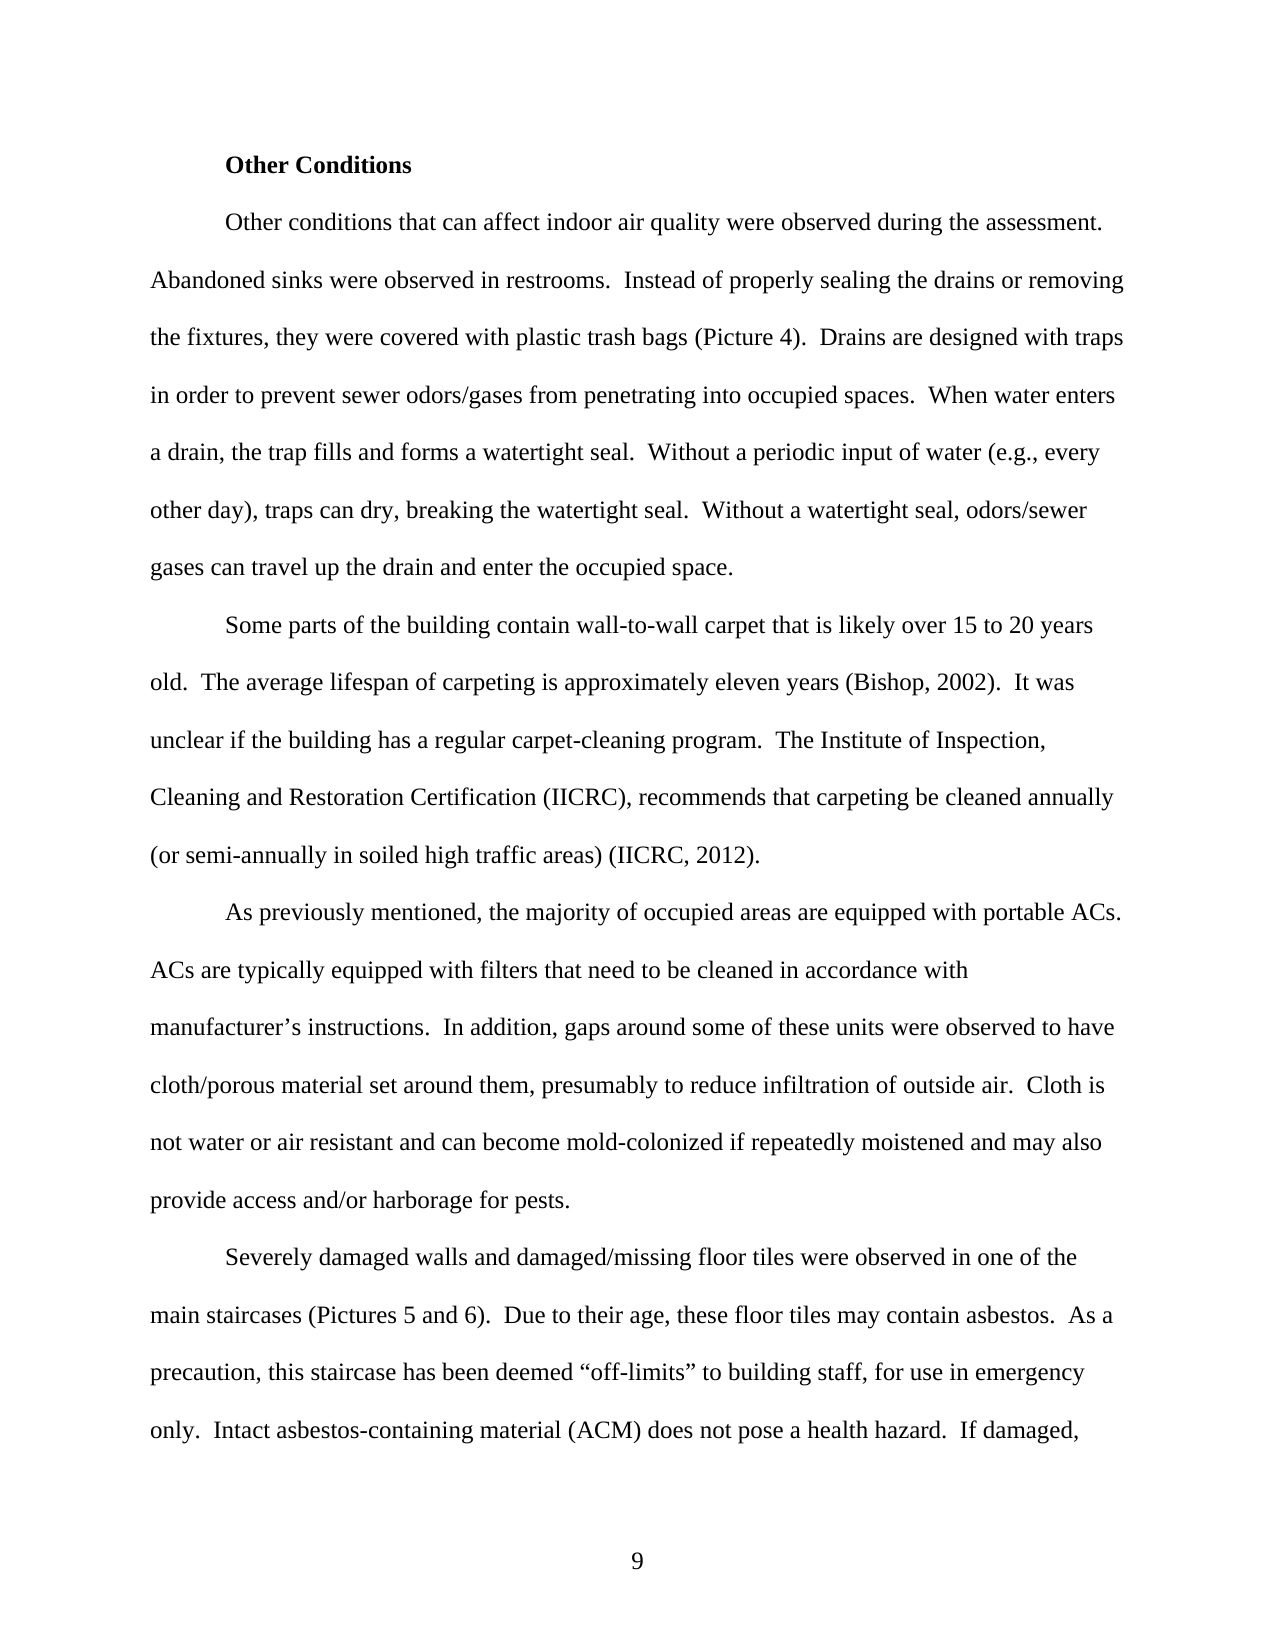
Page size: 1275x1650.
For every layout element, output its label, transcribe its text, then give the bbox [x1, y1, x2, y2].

text As previously mentioned, the majority of occupied areas are equipped with portable ACs. ACs are typically equipped with filters that need to be cleaned in accordance with manufacturer’s instructions. In addition, gaps around some of these units were observed to have cloth/porous material set around them, presumably to reduce infiltration of outside air. Cloth is not water or air resistant and can become mold-colonized if repeatedly moistened and may also provide access and/or harborage for pests. [150, 897, 1125, 1214]
subtitle Other Conditions [150, 150, 1125, 179]
text Other conditions that can affect indoor air quality were observed during the assessment. Abandoned sinks were observed in restrooms. Instead of properly sealing the drains or removing the fixtures, they were covered with plastic trash bags (Picture 4). Drains are designed with traps in order to prevent sewer odors/gases from penetrating into occupied spaces. When water enters a drain, the trap fills and forms a watertight seal. Without a periodic input of water (e.g., every other day), traps can dry, breaking the watertight seal. Without a watertight seal, odors/sewer gases can travel up the drain and enter the occupied space. [150, 207, 1125, 581]
text Some parts of the building contain wall-to-wall carpet that is likely over 15 to 20 years old. The average lifespan of carpeting is approximately eleven years (Bishop, 2002). It was unclear if the building has a regular carpet-cleaning program. The Institute of Inspection, Cleaning and Restoration Certification (IICRC), recommends that carpeting be cleaned annually (or semi-annually in soiled high traffic areas) (IICRC, 2012). [150, 610, 1125, 869]
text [150, 1242, 1125, 1444]
